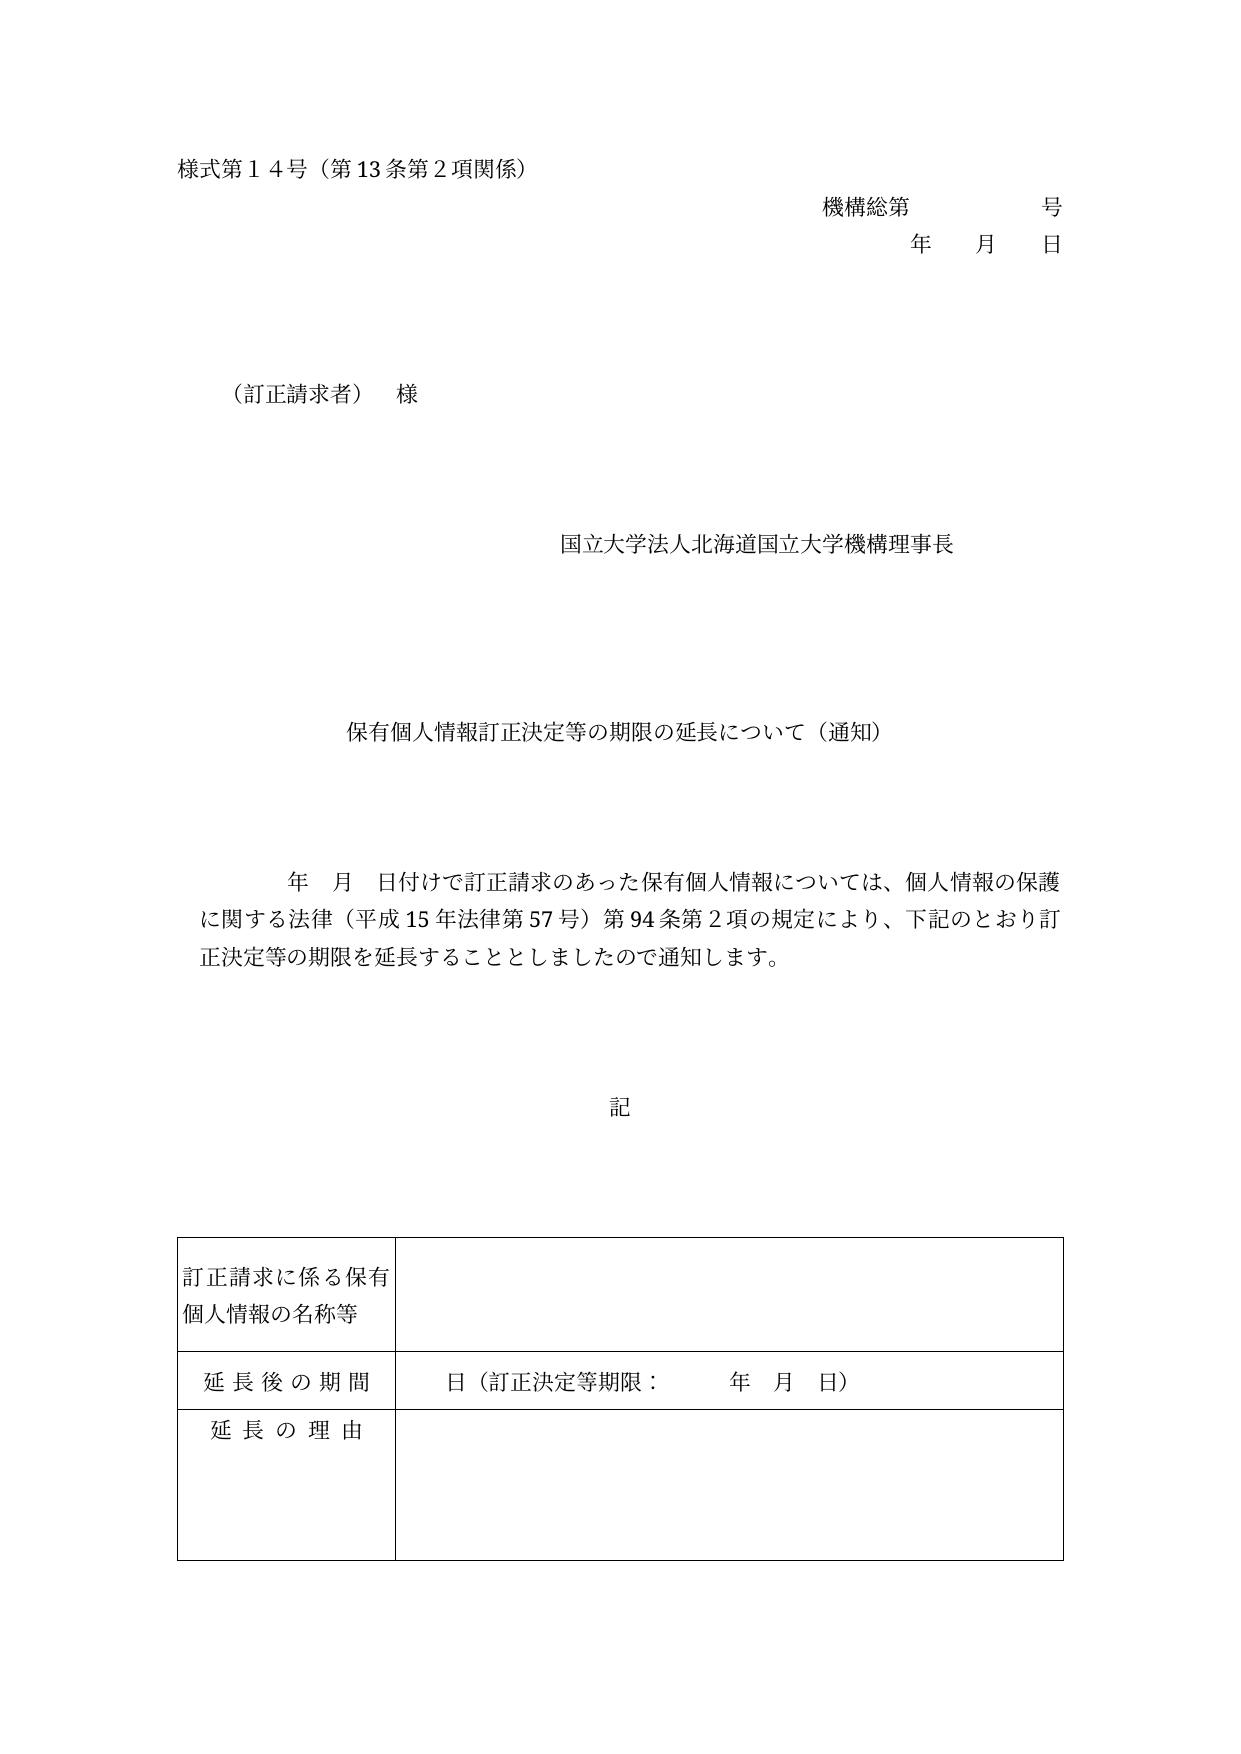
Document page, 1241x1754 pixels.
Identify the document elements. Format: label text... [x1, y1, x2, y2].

table_cell [396, 1410, 1063, 1560]
table_cell 延長後の期間 [178, 1352, 395, 1409]
text 国立大学法人北海道国立大学機構理事長 [221, 525, 954, 562]
text 様式第１４号（第13条第２項関係） [177, 150, 1063, 187]
text 保有個人情報訂正決定等の期限の延長について（通知） [177, 712, 1063, 750]
table_header [396, 1238, 1063, 1351]
text 年 月 日 [177, 225, 1063, 262]
table_header 訂正請求に係る保有個人情報の名称等 [178, 1238, 395, 1351]
text 機構総第 号 [177, 187, 1063, 225]
table_cell 延長の理由 [178, 1410, 395, 1560]
text 年 月 日付けで訂正請求のあった保有個人情報については、個人情報の保護に関する法律（平成15年法律第57号）第94条第２項の規定により、下記のとおり訂正決定等の期限を延長することとしましたので通知します。 [177, 862, 1063, 975]
text （訂正請求者） 様 [177, 375, 1063, 412]
table_cell 日（訂正決定等期限： 年 月 日） [396, 1352, 1063, 1409]
text 記 [177, 1087, 1063, 1125]
